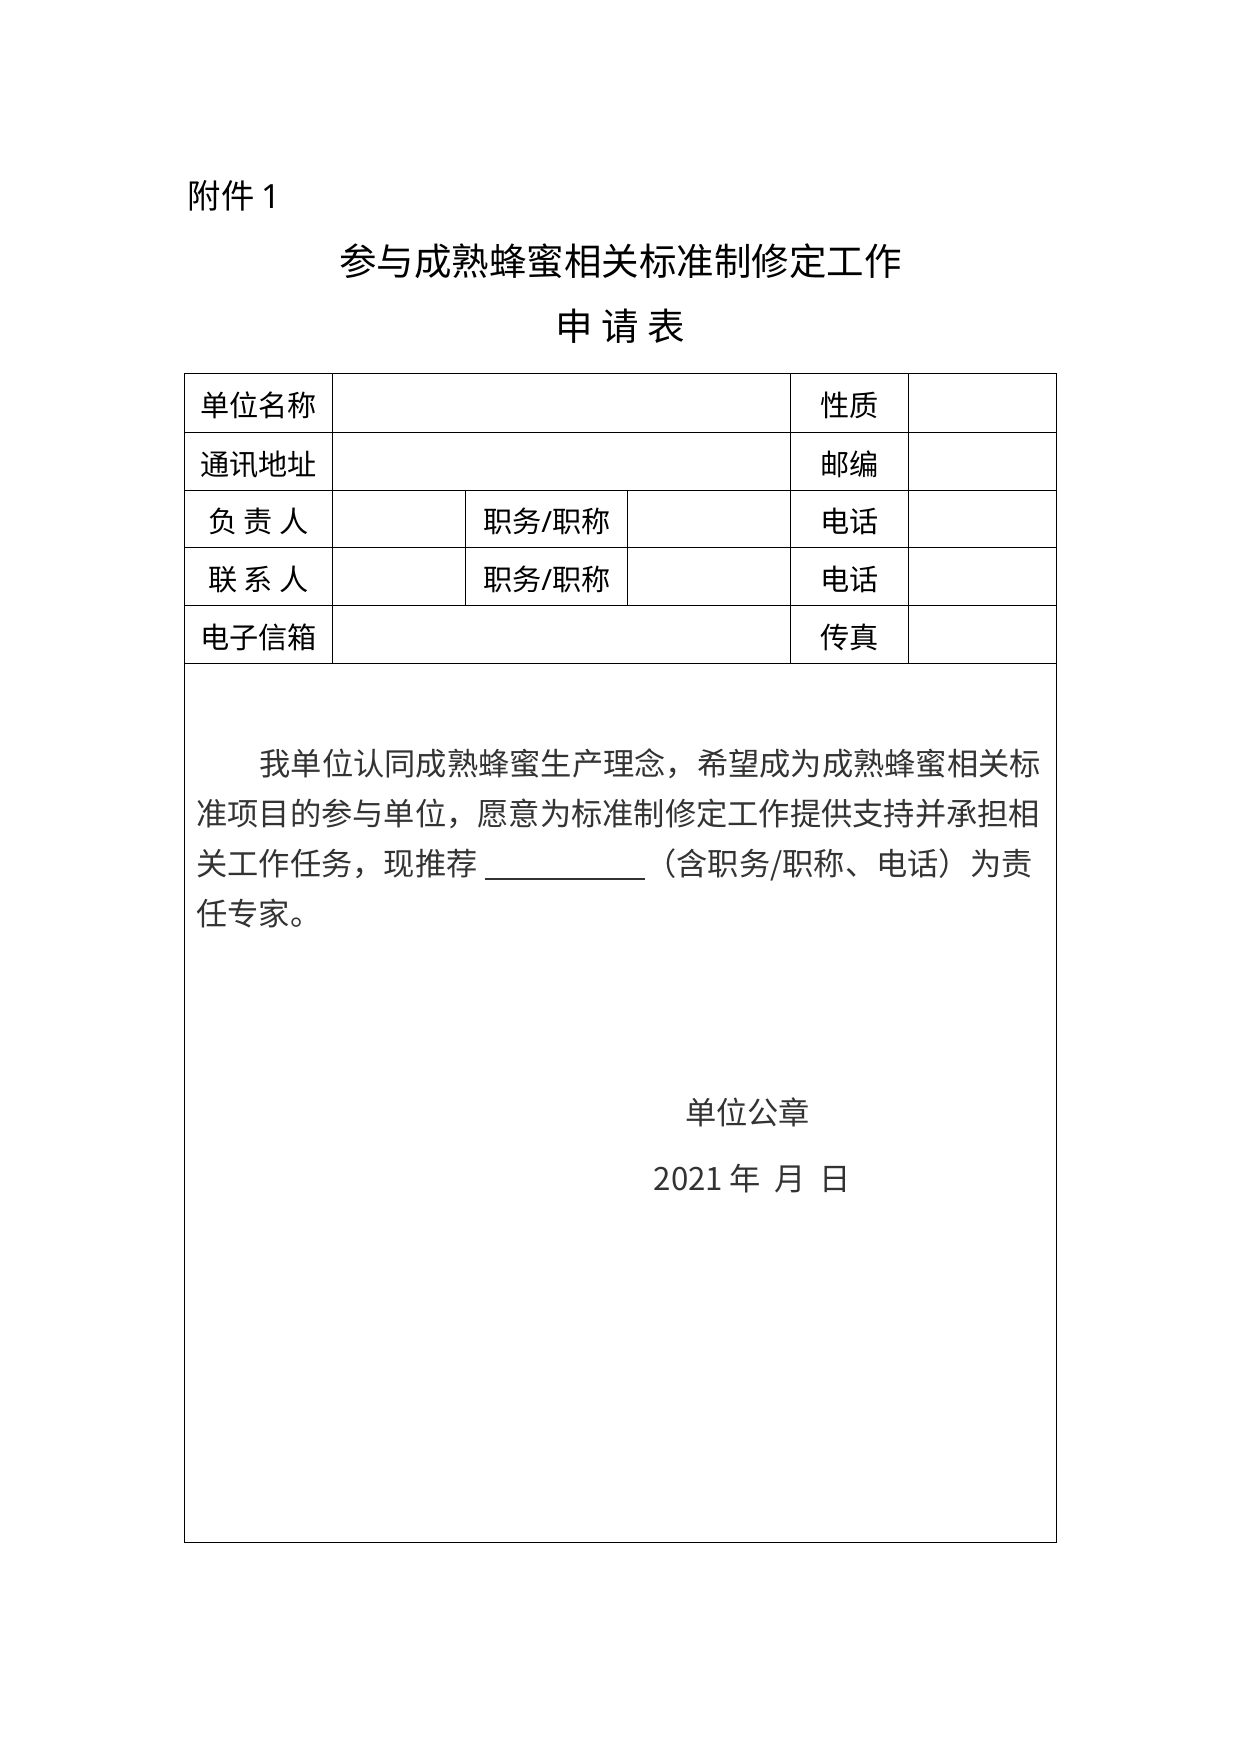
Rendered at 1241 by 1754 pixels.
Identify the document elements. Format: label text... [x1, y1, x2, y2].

table_cell [909, 606, 1056, 663]
table_cell 通讯地址 [185, 433, 332, 490]
table_cell 职务/职称 [466, 491, 627, 547]
text 附件1 [187, 162, 1053, 227]
table_cell [628, 548, 790, 605]
table_cell 邮编 [791, 433, 908, 490]
table_header [909, 374, 1056, 432]
table_header 单位名称 [185, 374, 332, 432]
table_cell [909, 548, 1056, 605]
table_cell 联 系 人 [185, 548, 332, 605]
table_cell 电子信箱 [185, 606, 332, 663]
table_cell 负 责 人 [185, 491, 332, 547]
table_header 性质 [791, 374, 908, 432]
table_cell [333, 433, 790, 490]
table_cell [909, 491, 1056, 547]
table_cell [333, 491, 465, 547]
table_cell 职务/职称 [466, 548, 627, 605]
table_cell 电话 [791, 548, 908, 605]
text 参与成熟蜂蜜相关标准制修定工作 [187, 227, 1053, 292]
table_cell 我单位认同成熟蜂蜜生产理念，希望成为成熟蜂蜜相关标准项目的参与单位，愿意为标准制修定工作提供支持并承担相关工作任务，现推荐 （含职务/职称、电话）为责任专家。 单位公章 2021年 月 日 [185, 664, 1056, 1542]
table_cell 电话 [791, 491, 908, 547]
table_cell [333, 606, 790, 663]
table_header [333, 374, 790, 432]
table_cell 传真 [791, 606, 908, 663]
table_cell [628, 491, 790, 547]
table_cell [333, 548, 465, 605]
text 申 请 表 [187, 292, 1053, 357]
table_cell [909, 433, 1056, 490]
